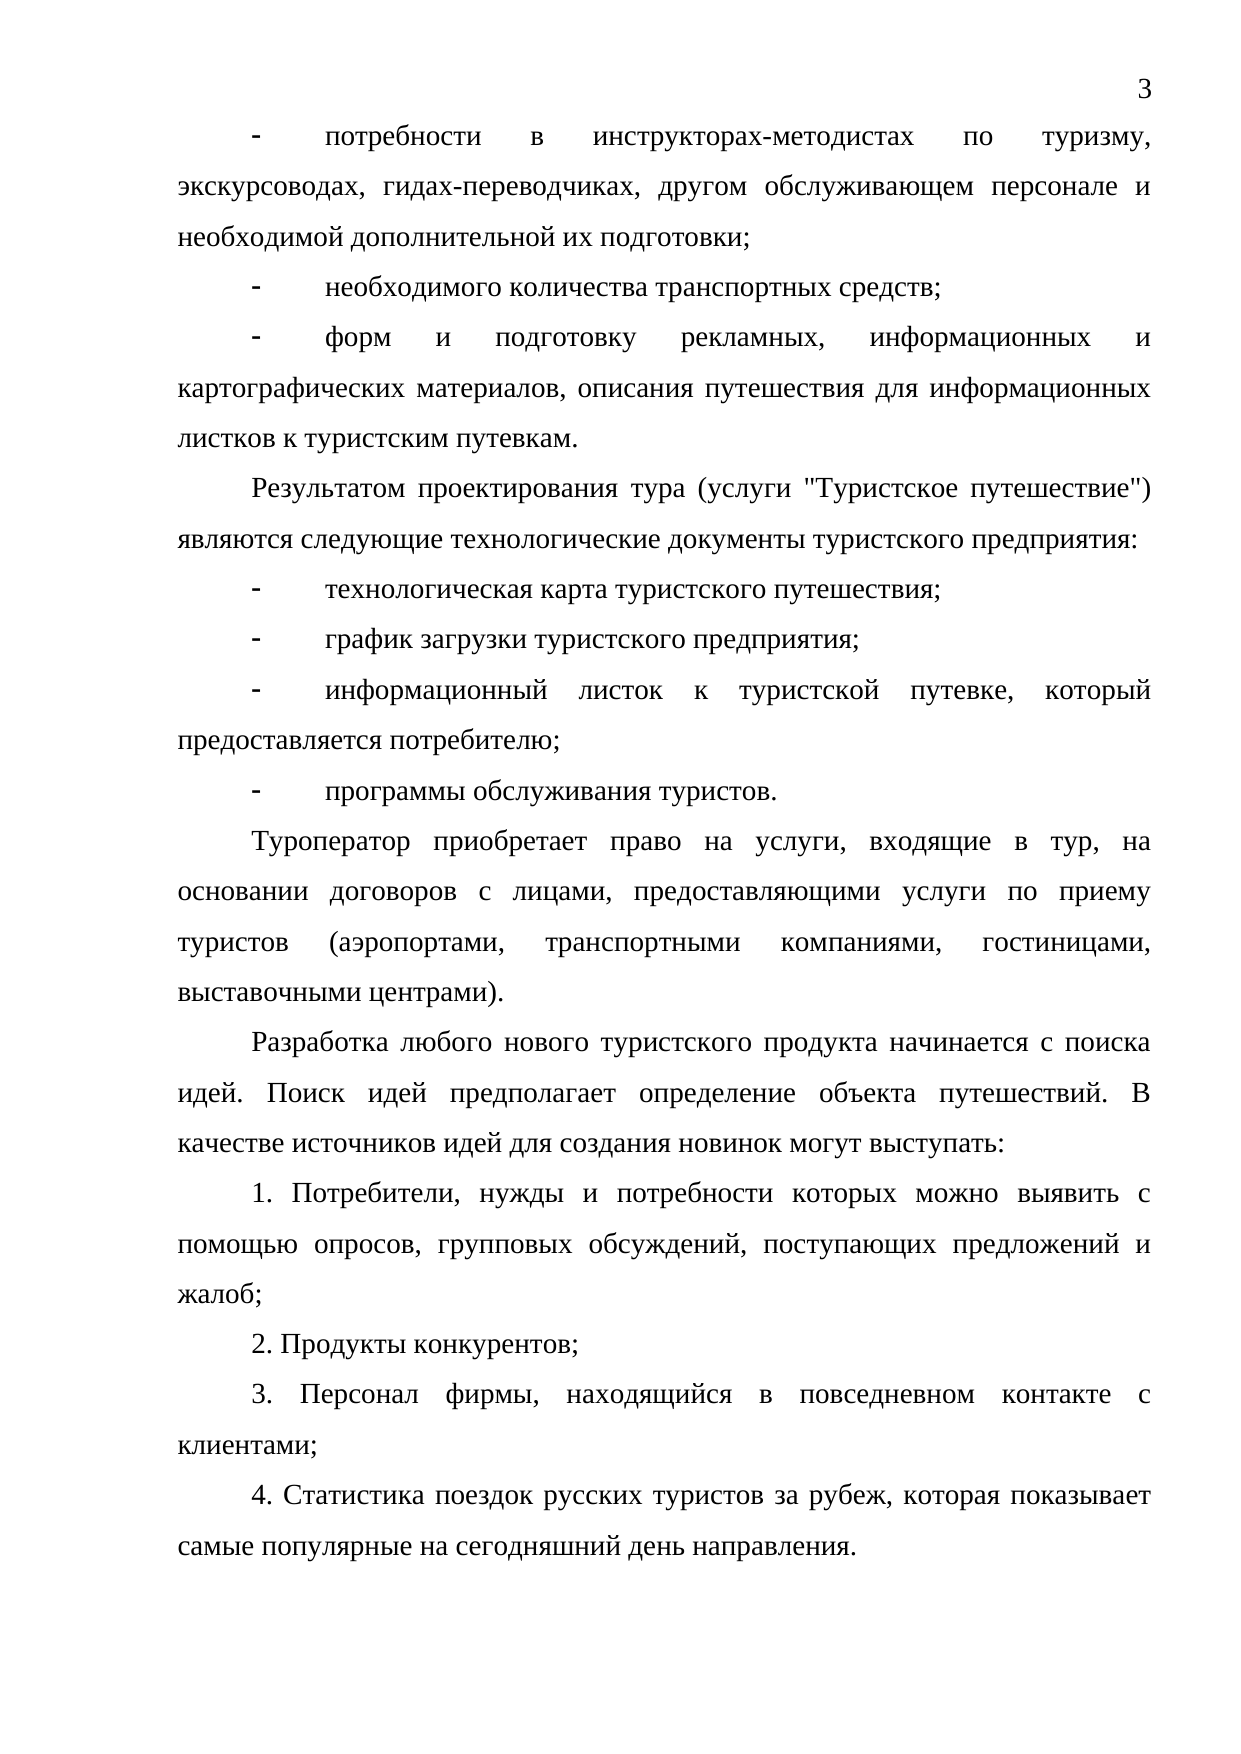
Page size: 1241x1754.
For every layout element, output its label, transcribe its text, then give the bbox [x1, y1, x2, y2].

list форм и подготовку рекламных, информационных и картографических материалов, описания путешествия для информационных листков к туристским путевкам. [177, 319, 1152, 454]
text 3. Персонал фирмы, находящийся в повседневном контакте с клиентами; [177, 1377, 1152, 1461]
list необходимого количества транспортных средств; [177, 269, 1152, 303]
text Разработка любого нового туристского продукта начинается с поиска идей. Поиск идей предполагает определение объекта путешествий. В качестве источников идей для создания новинок могут выступать: [177, 1024, 1152, 1159]
list технологическая карта туристского путешествия; [177, 571, 1152, 605]
list информационный листок к туристской путевке, который предоставляется потребителю; [177, 672, 1152, 756]
list программы обслуживания туристов. [177, 773, 1152, 806]
list график загрузки туристского предприятия; [177, 622, 1152, 655]
text 1. Потребители, нужды и потребности которых можно выявить с помощью опросов, групповых обсуждений, поступающих предложений и жалоб; [177, 1175, 1152, 1309]
list потребности в инструкторах-методистах по туризму, экскурсоводах, гидах-переводчиках, другом обслуживающем персонале и необходимой дополнительной их подготовки; [177, 118, 1152, 252]
text 4. Статистика поездок русских туристов за рубеж, которая показывает самые популярные на сегодняшний день направления. [177, 1477, 1152, 1561]
text Результатом проектирования тура (услуги "Туристское путешествие") являются следующие технологические документы туристского предприятия: [177, 471, 1152, 554]
text 2. Продукты конкурентов; [177, 1326, 1152, 1360]
text Туроператор приобретает право на услуги, входящие в тур, на основании договоров с лицами, предоставляющими услуги по приему туристов (аэропортами, транспортными компаниями, гостиницами, выставочными центрами). [177, 823, 1152, 1008]
